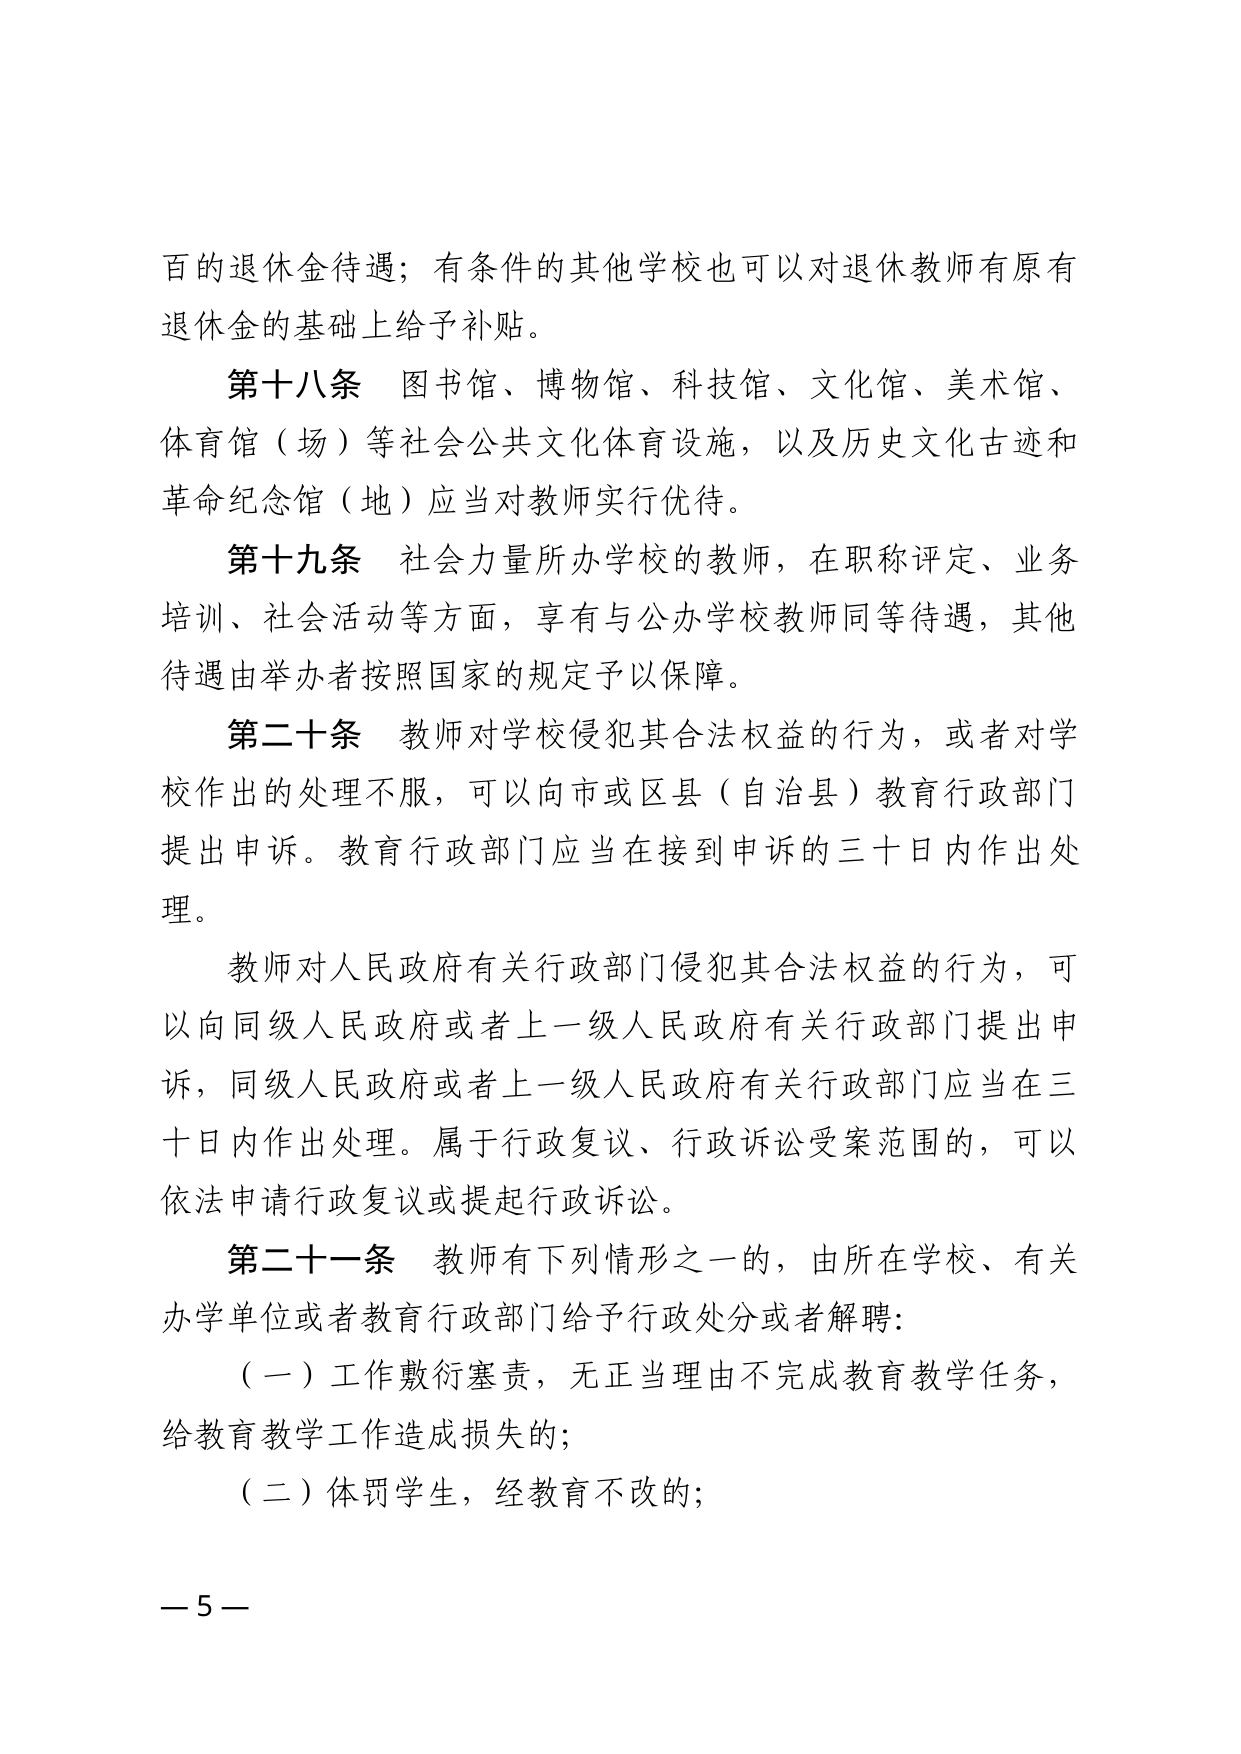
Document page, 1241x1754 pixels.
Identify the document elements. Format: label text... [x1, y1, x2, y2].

text 第十八条 图书馆、博物馆、科技馆、文化馆、美术馆、体育馆（场）等社会公共文化体育设施，以及历史文化古迹和革命纪念馆（地）应当对教师实行优待。 [159, 349, 1081, 524]
text 教师对人民政府有关行政部门侵犯其合法权益的行为，可以向同级人民政府或者上一级人民政府有关行政部门提出申诉，同级人民政府或者上一级人民政府有关行政部门应当在三十日内作出处理。属于行政复议、行政诉讼受案范围的，可以依法申请行政复议或提起行政诉讼。 [159, 933, 1081, 1224]
text 第二十条 教师对学校侵犯其合法权益的行为，或者对学校作出的处理不服，可以向市或区县（自治县）教育行政部门提出申诉。教育行政部门应当在接到申诉的三十日内作出处理。 [159, 699, 1081, 933]
text （一）工作敷衍塞责，无正当理由不完成教育教学任务，给教育教学工作造成损失的； [159, 1341, 1081, 1458]
text （二）体罚学生，经教育不改的； [159, 1458, 1081, 1516]
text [159, 233, 1081, 349]
text 第二十一条 教师有下列情形之一的，由所在学校、有关办学单位或者教育行政部门给予行政处分或者解聘： [159, 1224, 1081, 1341]
text 第十九条 社会力量所办学校的教师，在职称评定、业务培训、社会活动等方面，享有与公办学校教师同等待遇，其他待遇由举办者按照国家的规定予以保障。 [159, 524, 1081, 699]
